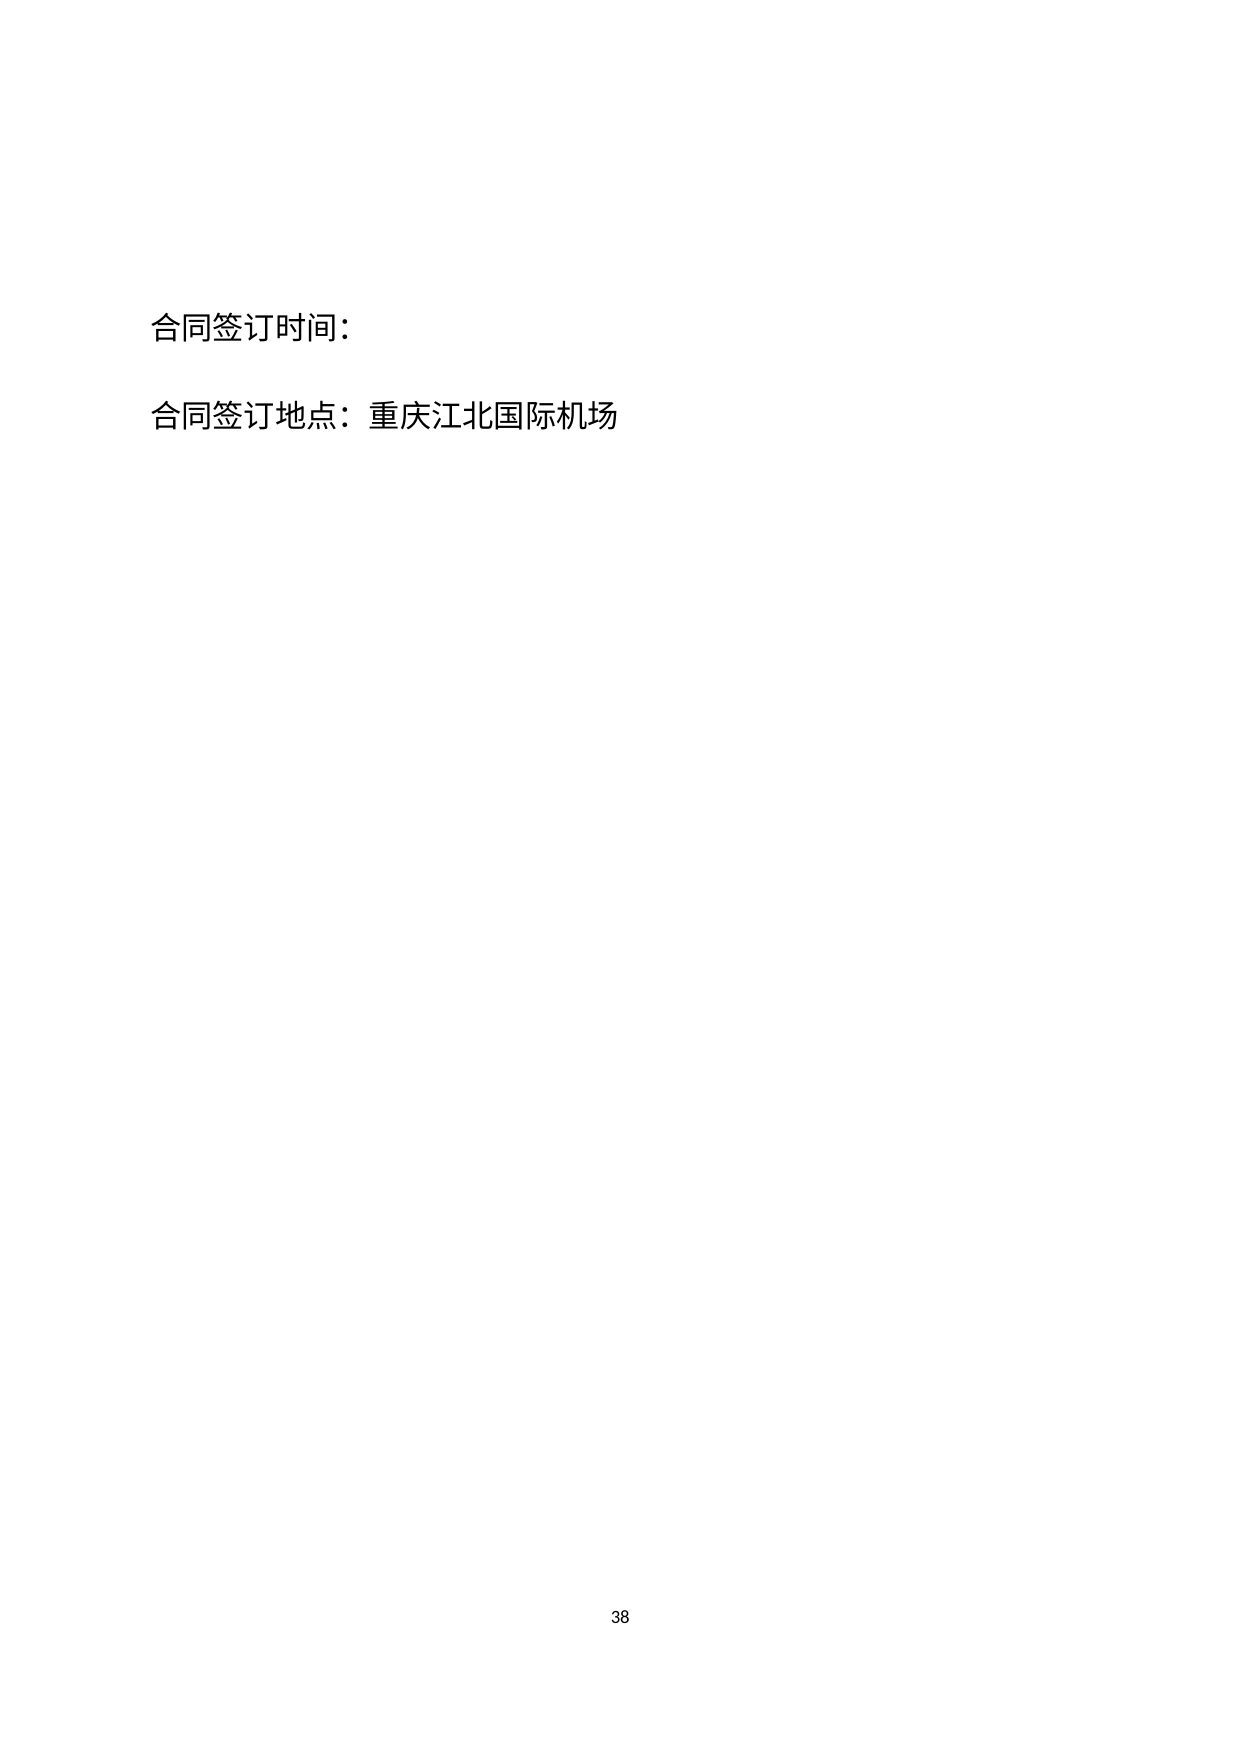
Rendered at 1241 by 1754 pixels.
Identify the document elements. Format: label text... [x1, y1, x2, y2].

text 合同签订地点：重庆江北国际机场 [150, 381, 1090, 446]
text 合同签订时间： [150, 294, 1090, 359]
